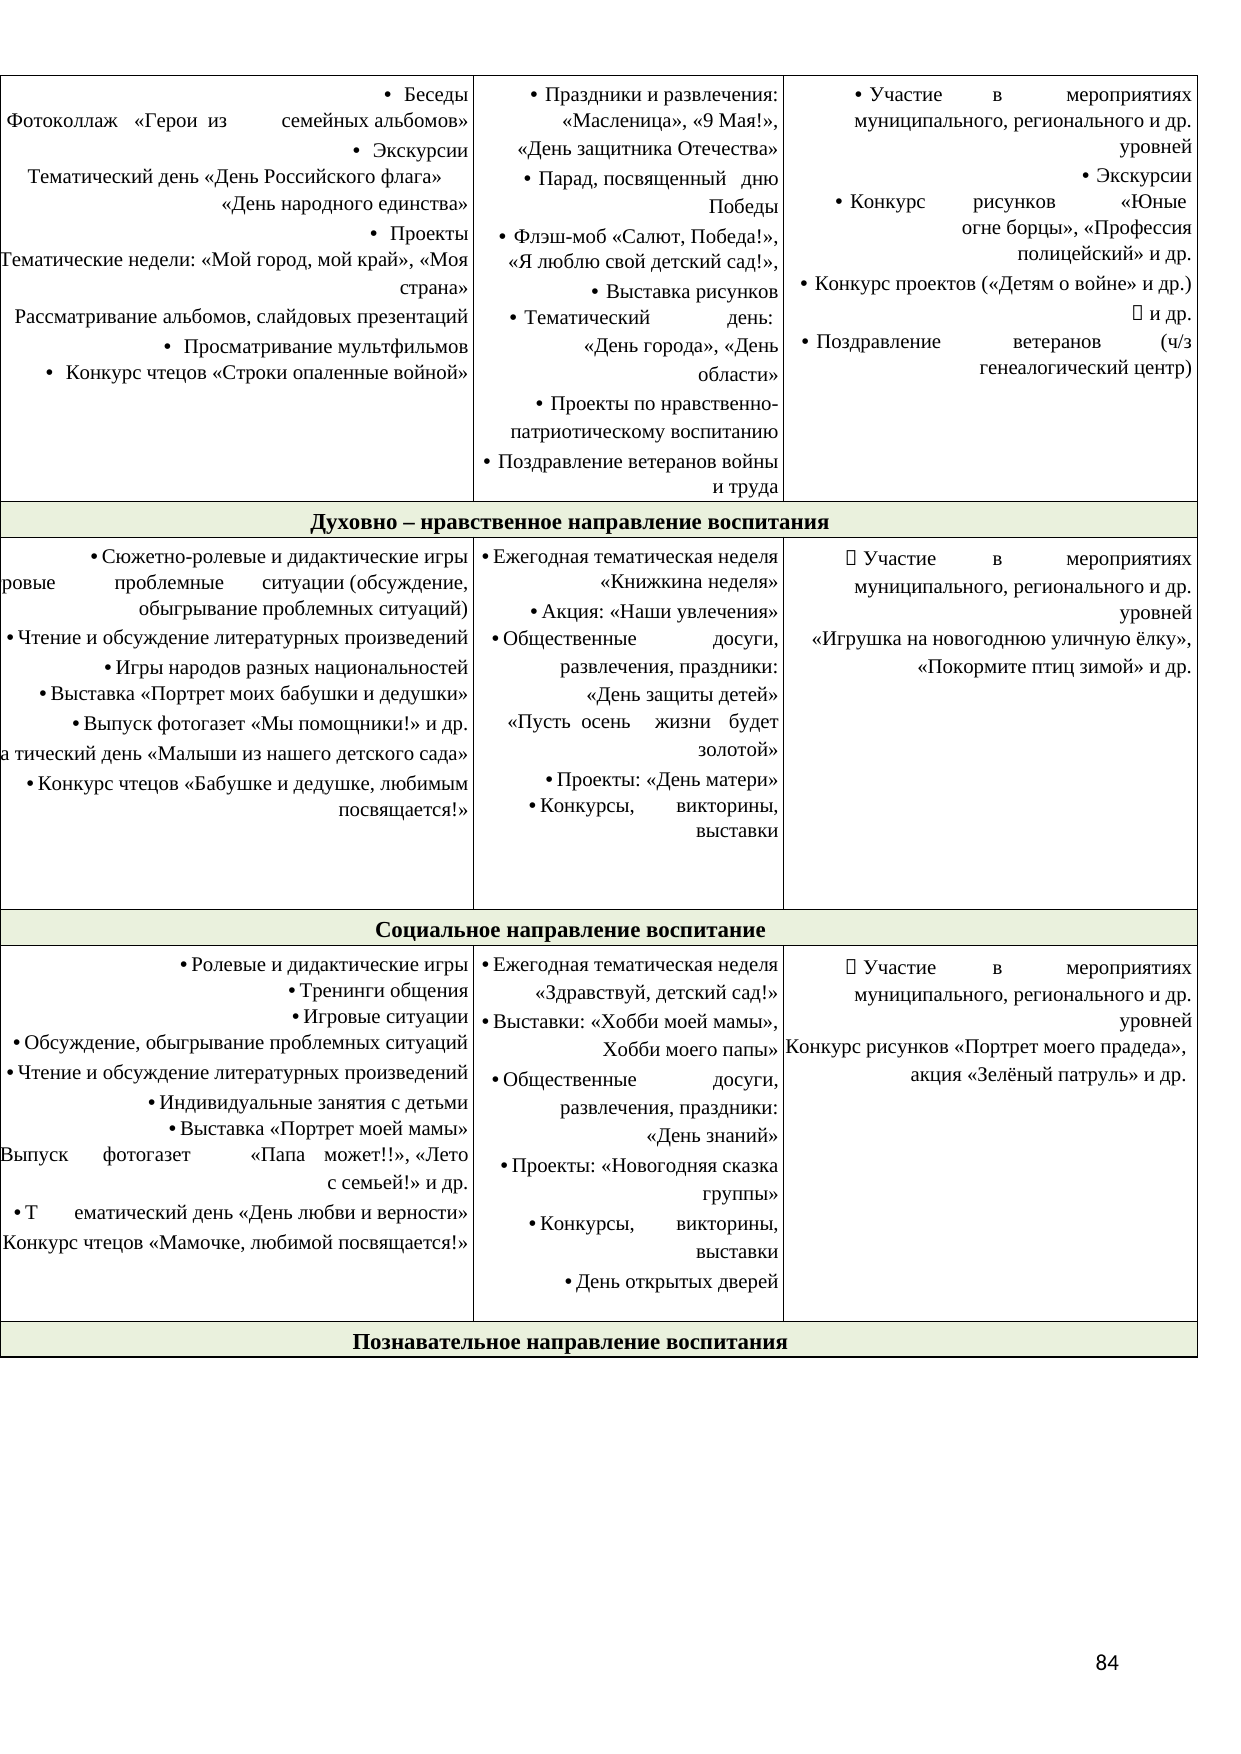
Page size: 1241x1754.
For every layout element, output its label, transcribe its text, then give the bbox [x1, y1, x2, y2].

table_cell Ежегодная тематическая неделя «Книжкина неделя» Акция: «Наши увлечения» Общественные досуги, развлечения, праздники: «День защиты детей» «Пусть осень жизни будет золотой» Проекты: «День матери» Конкурсы, викторины, выставки [474, 538, 783, 909]
table_cell Познавательное направление воспитания [1, 1322, 1197, 1356]
table_cell Ролевые и дидактические игры Тренинги общения Игровые ситуации Обсуждение, обыгрывание проблемных ситуаций Чтение и обсуждение литературных произведений Индивидуальные занятия с детьми Выставка «Портрет моей мамы» Вы Выпуск фотогазет «Папа может!!», «Лето с семьей!» и др. Т ематический день «День любви и верности» Конкурс чтецов «Мамочке, любимой посвящается!» [1, 946, 473, 1321]
table_header Беседы Фотоколлаж «Герои из семейных альбомов» Экскурсии Т Тематический день «День Российского флага» «День народного единства» Проекты Тематические недели: «Мой город, мой край», «Моя страна» Рассматривание альбомов, слайдовых презентаций Просматривание мультфильмов Конкурс чтецов «Строки опаленные войной» [1, 76, 473, 501]
table_cell  Участие в мероприятиях муниципального, регионального и др. уровней Конкурс рисунков «Портрет моего прадеда», акция «Зелёный патруль» и др. [784, 946, 1197, 1321]
table_cell Ежегодная тематическая неделя «Здравствуй, детский сад!» Выставки: «Хобби моей мамы», Хобби моего папы» Общественные досуги, развлечения, праздники: «День знаний» Проекты: «Новогодняя сказка группы» Конкурсы, викторины, выставки День открытых дверей [474, 946, 783, 1321]
table_header Участие в мероприятиях муниципального, регионального и др. уровней Экскурсии Конкурс рисунков «Юные огне борцы», «Профессия полицейский» и др. Конкурс проектов («Детям о войне» и др.)  и др. Поздравление ветеранов (ч/з генеалогический центр) [784, 76, 1197, 501]
table_header Праздники и развлечения: «Масленица», «9 Мая!», «День защитника Отечества» Парад, посвященный дню Победы Флэш-моб «Салют, Победа!», «Я люблю свой детский сад!», Выставка рисунков Тематический день: «День города», «День области» Проекты по нравственно-патриотическому воспитанию Поздравление ветеранов войны и труда [474, 76, 783, 501]
table_cell Духовно – нравственное направление воспитания [1, 502, 1197, 537]
table_cell Социальное направление воспитание [1, 910, 1197, 945]
table_cell  Участие в мероприятиях муниципального, регионального и др. уровней «Игрушка на новогоднюю уличную ёлку», «Покормите птиц зимой» и др. [784, 538, 1197, 909]
table_cell Сюжетно-ролевые и дидактические игры Игровые проблемные ситуации (обсуждение, обыгрывание проблемных ситуаций) Чтение и обсуждение литературных произведений Игры народов разных национальностей Выставка «Портрет моих бабушки и дедушки» Выпуск фотогазет «Мы помощники!» и др. Тема тический день «Малыши из нашего детского сада» Конкурс чтецов «Бабушке и дедушке, любимым посвящается!» [1, 538, 473, 909]
